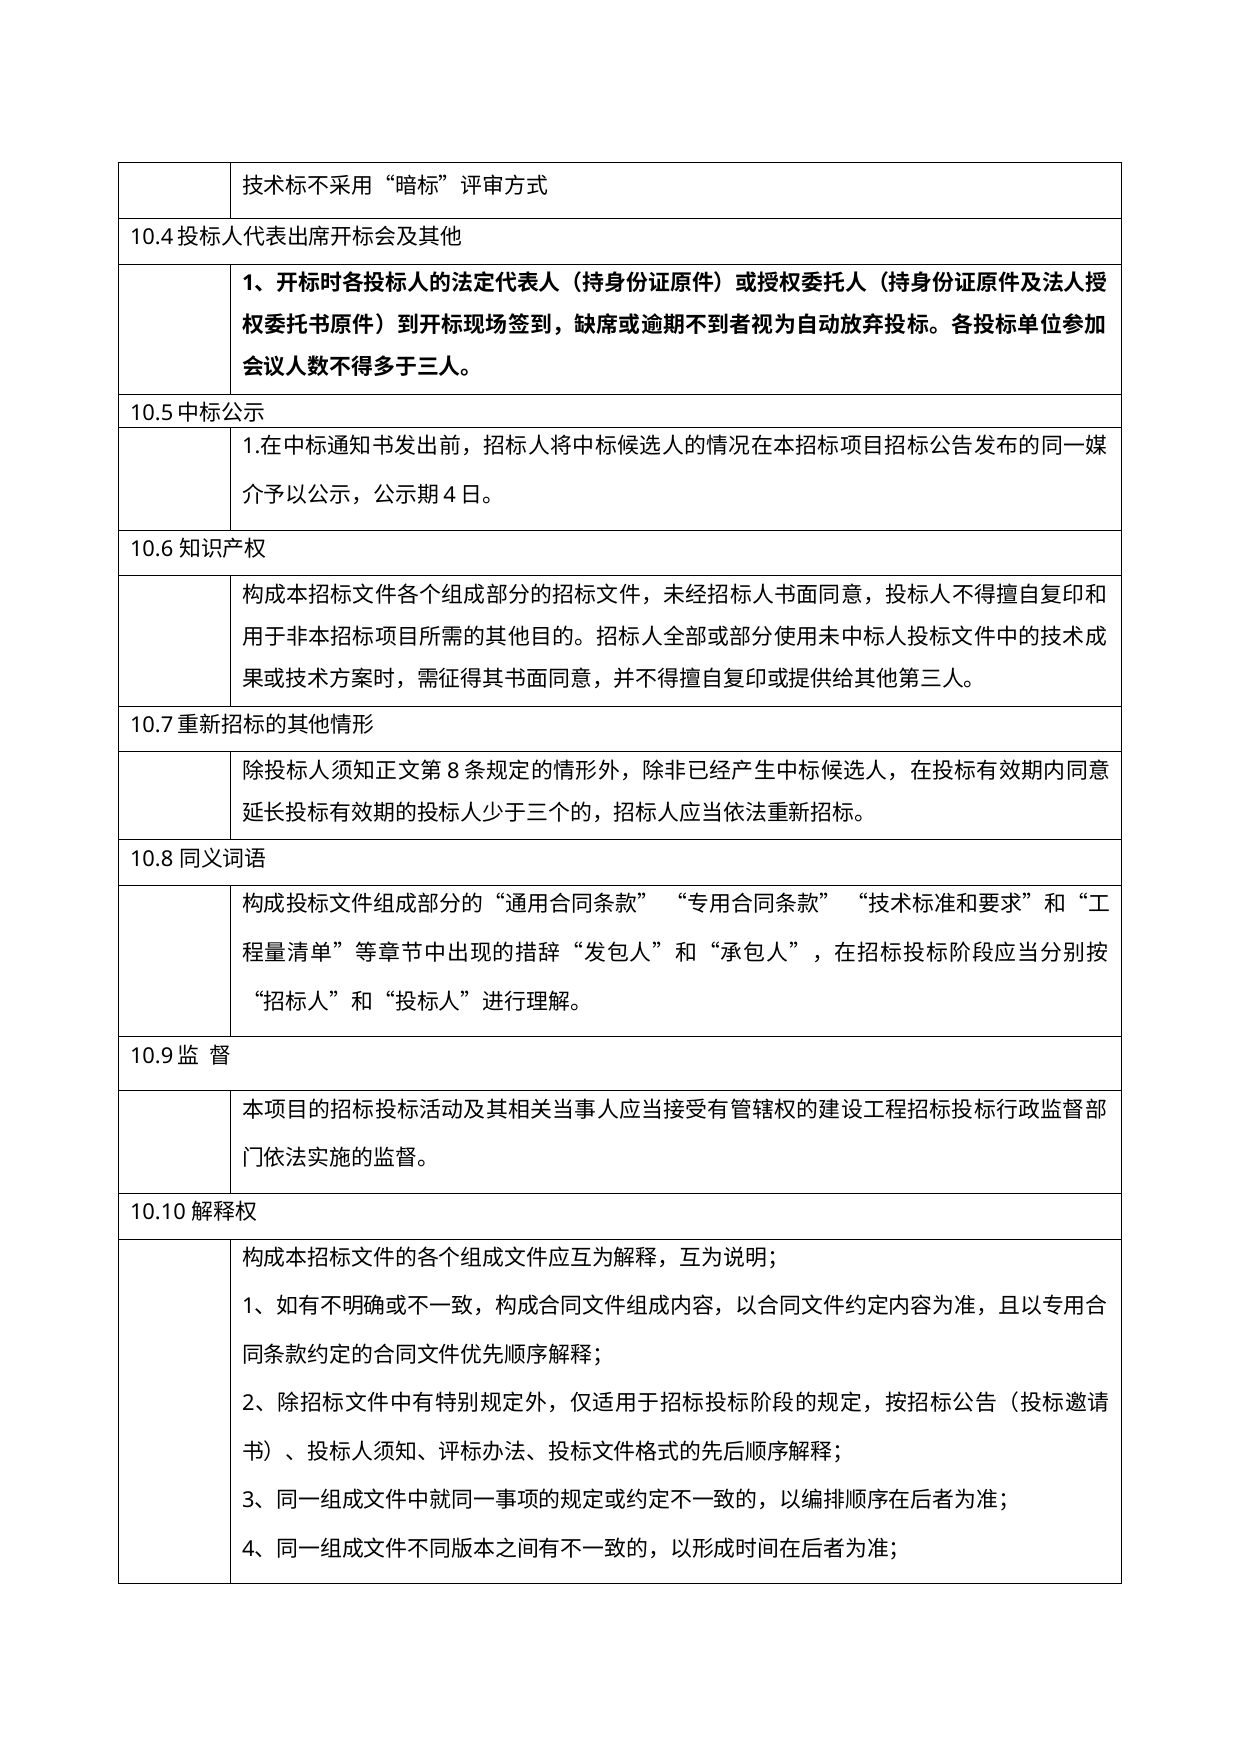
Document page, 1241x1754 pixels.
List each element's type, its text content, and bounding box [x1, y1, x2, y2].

table_cell [119, 1240, 230, 1583]
table_cell 1、开标时各投标人的法定代表人（持身份证原件）或授权委托人（持身份证原件及法人授权委托书原件）到开标现场签到，缺席或逾期不到者视为自动放弃投标。各投标单位参加会议人数不得多于三人。 [231, 265, 1121, 393]
table_cell 10.6 知识产权 [119, 531, 1121, 575]
table_cell [119, 1091, 230, 1193]
table_cell 10.4投标人代表出席开标会及其他 [119, 219, 1121, 263]
table_cell 除投标人须知正文第8条规定的情形外，除非已经产生中标候选人，在投标有效期内同意延长投标有效期的投标人少于三个的，招标人应当依法重新招标。 [231, 752, 1121, 839]
table_cell [119, 576, 230, 706]
table_cell 本项目的招标投标活动及其相关当事人应当接受有管辖权的建设工程招标投标行政监督部门依法实施的监督。 [231, 1091, 1121, 1193]
table_cell 10.9监 督 [119, 1037, 1121, 1090]
table_cell 10.10 解释权 [119, 1194, 1121, 1238]
table_cell [119, 265, 230, 393]
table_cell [231, 1240, 1121, 1583]
table_cell 技术标不采用“暗标”评审方式 [231, 163, 1121, 218]
table_cell 10.8 同义词语 [119, 840, 1121, 885]
table_cell [119, 752, 230, 839]
table_cell 构成本招标文件各个组成部分的招标文件，未经招标人书面同意，投标人不得擅自复印和用于非本招标项目所需的其他目的。招标人全部或部分使用未中标人投标文件中的技术成果或技术方案时，需征得其书面同意，并不得擅自复印或提供给其他第三人。 [231, 576, 1121, 706]
table_cell [119, 163, 230, 218]
table_cell 10.7重新招标的其他情形 [119, 707, 1121, 751]
table_cell [119, 428, 230, 530]
table_cell 10.5中标公示 [119, 395, 1121, 427]
table_cell 构成投标文件组成部分的“通用合同条款” “专用合同条款” “技术标准和要求”和“工程量清单”等章节中出现的措辞“发包人”和“承包人”，在招标投标阶段应当分别按“招标人”和“投标人”进行理解。 [231, 886, 1121, 1036]
table_cell 1.在中标通知书发出前，招标人将中标候选人的情况在本招标项目招标公告发布的同一媒介予以公示，公示期4日。 [231, 428, 1121, 530]
table_cell [119, 886, 230, 1036]
